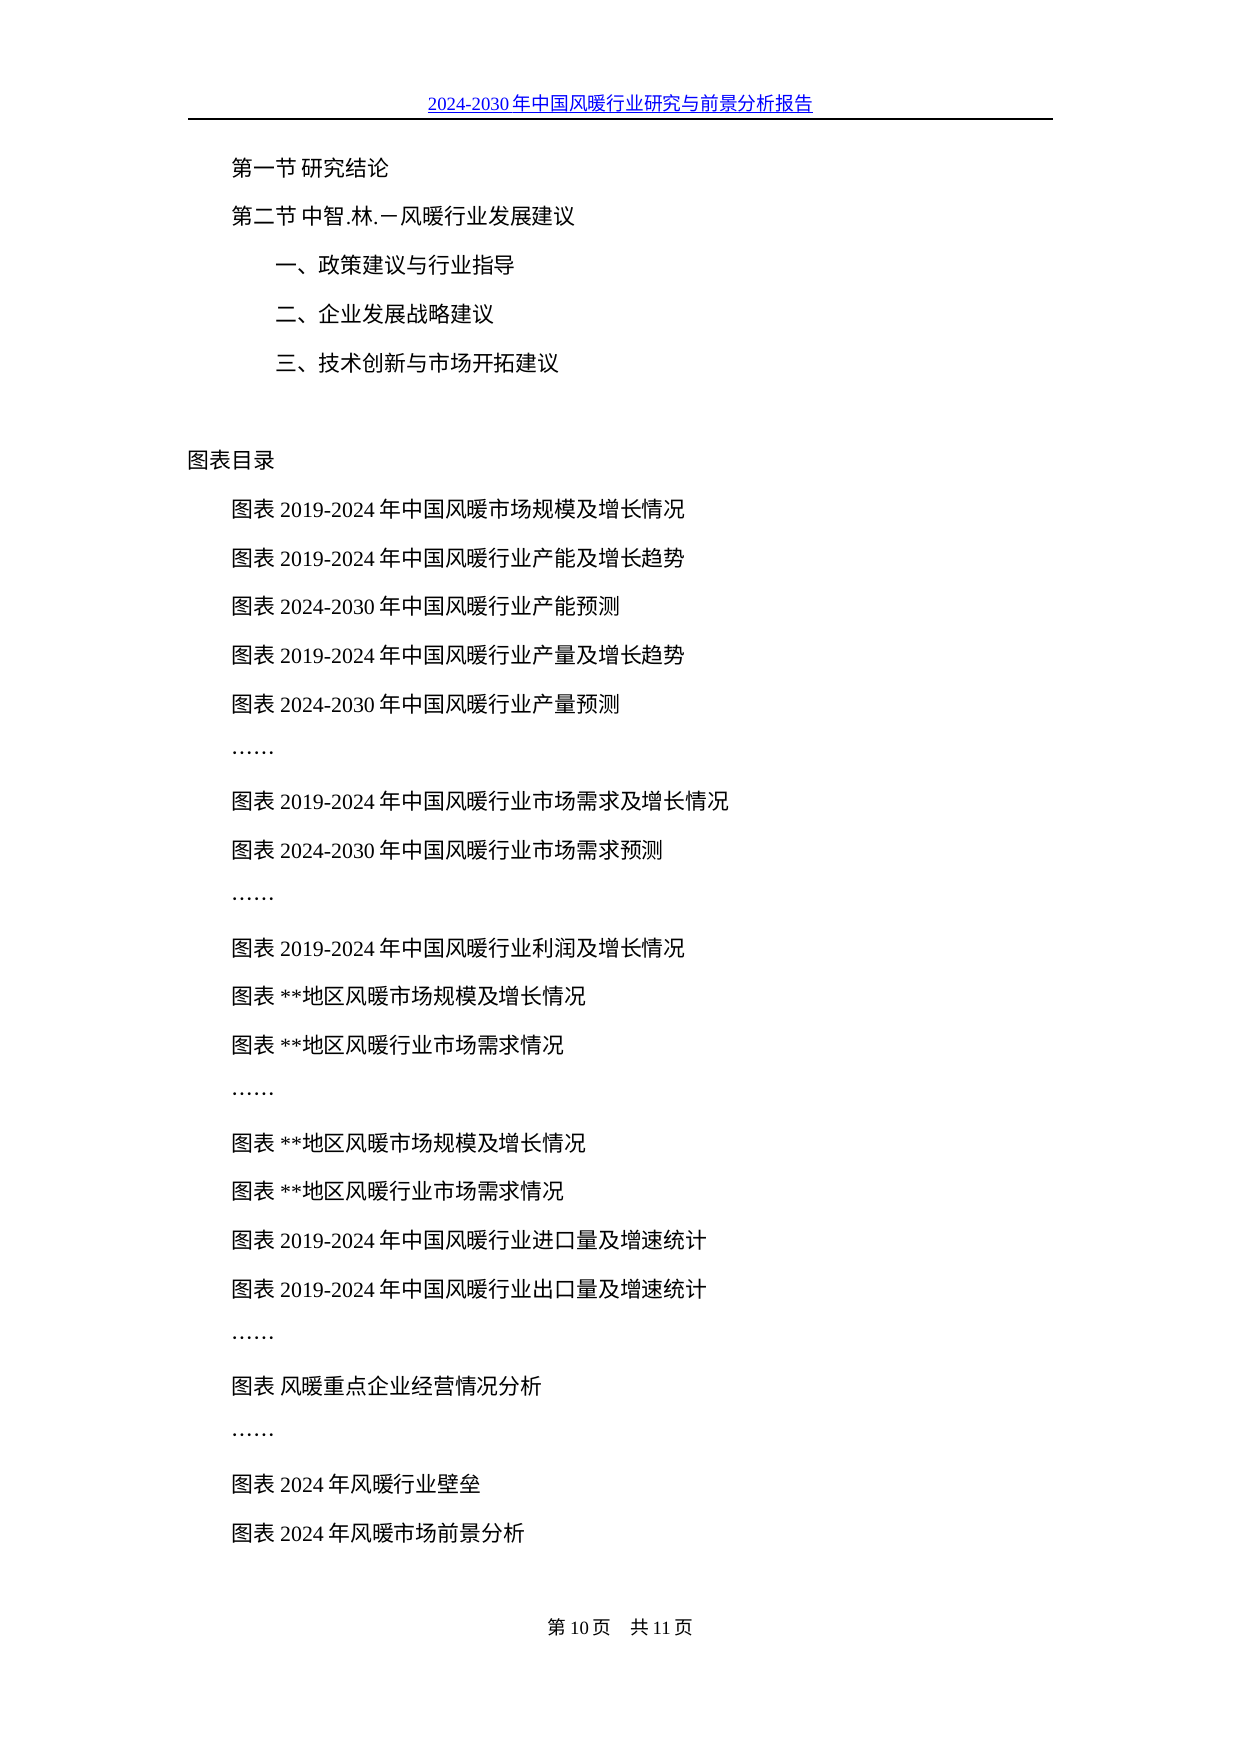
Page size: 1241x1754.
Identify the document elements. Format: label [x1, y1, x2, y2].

text [187, 150, 1053, 1548]
